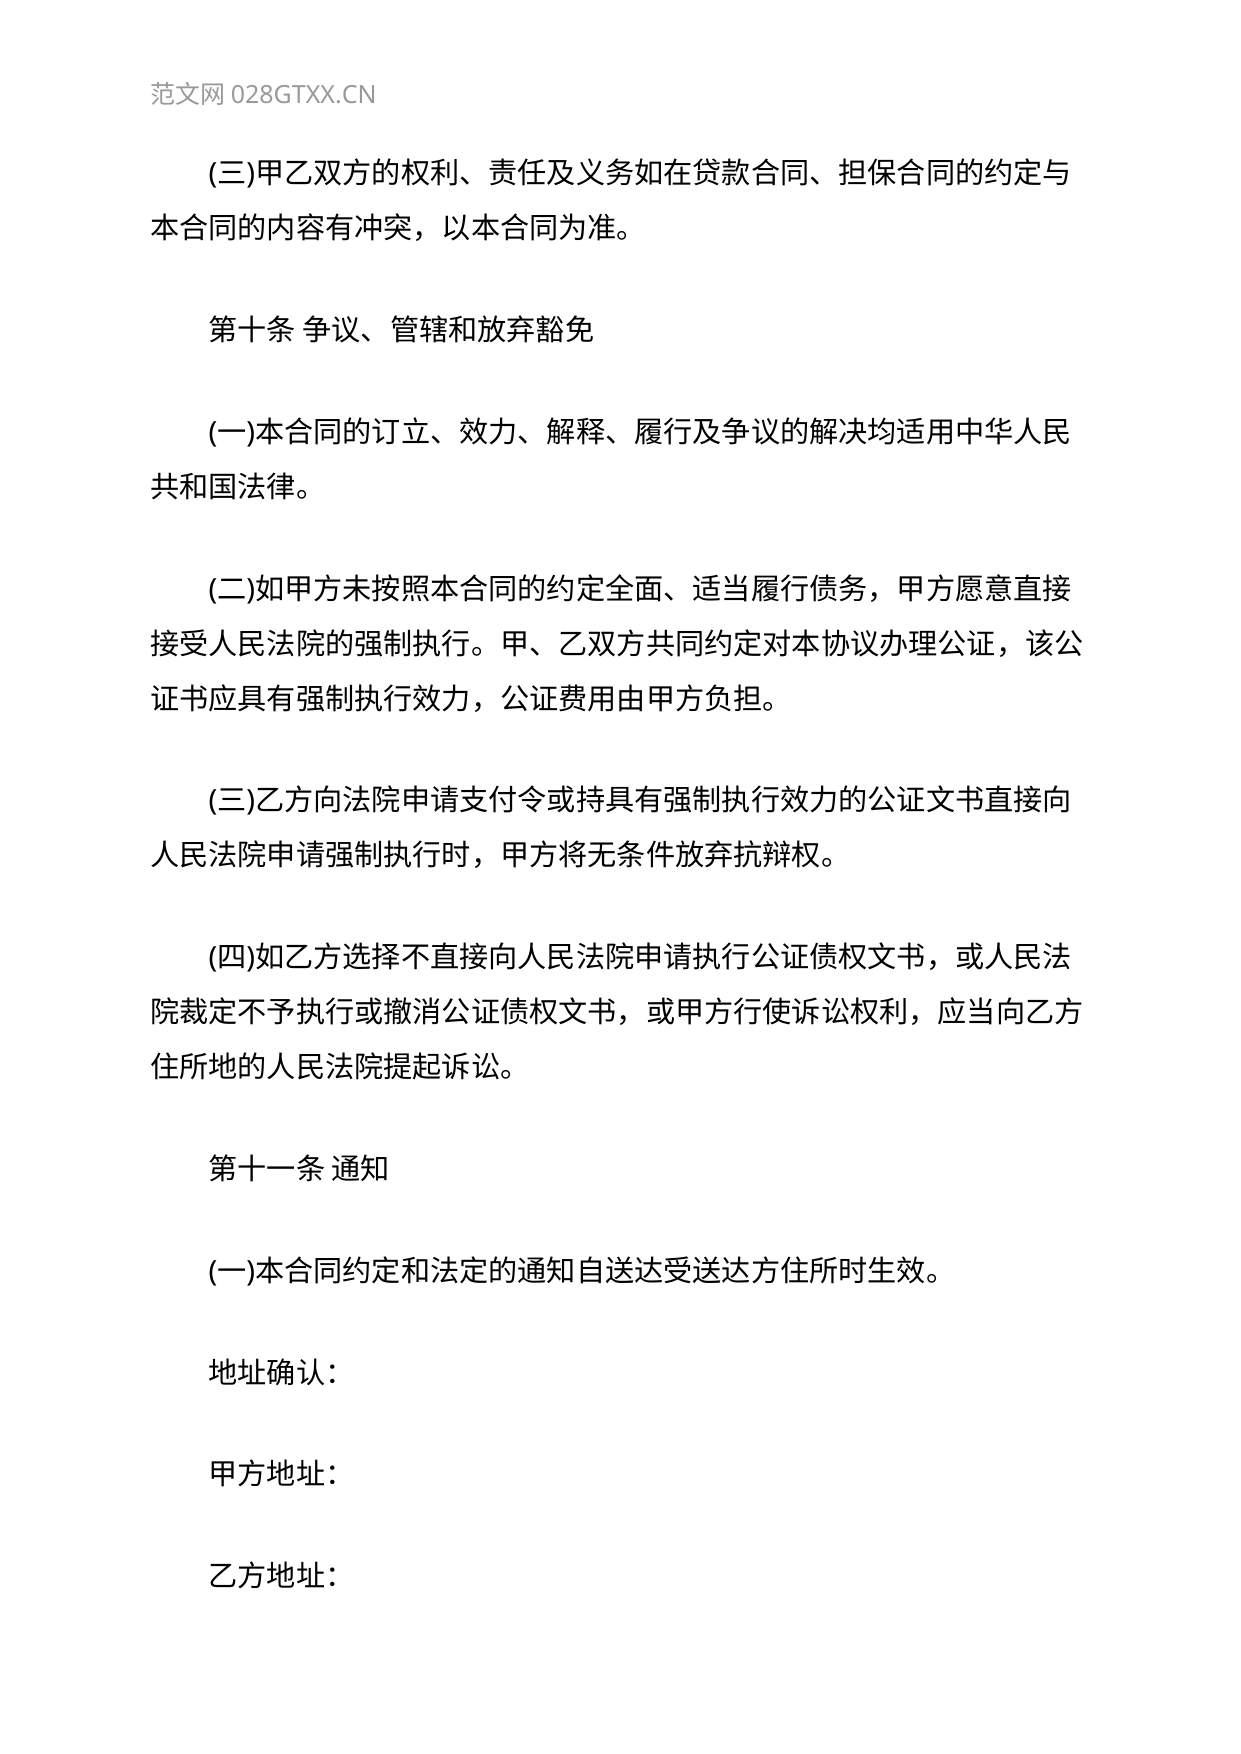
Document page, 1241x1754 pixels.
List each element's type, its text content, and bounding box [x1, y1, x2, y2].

text (一)本合同的订立、效力、解释、履行及争议的解决均适用中华人民共和国法律。 [150, 408, 1090, 506]
text (三)乙方向法院申请支付令或持具有强制执行效力的公证文书直接向人民法院申请强制执行时，甲方将无条件放弃抗辩权。 [150, 777, 1090, 874]
text 第十条 争议、管辖和放弃豁免 [150, 307, 1090, 349]
text (一)本合同约定和法定的通知自送达受送达方住所时生效。 [150, 1247, 1090, 1289]
text 甲方地址： [150, 1451, 1090, 1493]
text 地址确认： [150, 1349, 1090, 1391]
text (四)如乙方选择不直接向人民法院申请执行公证债权文书，或人民法院裁定不予执行或撤消公证债权文书，或甲方行使诉讼权利，应当向乙方住所地的人民法院提起诉讼。 [150, 934, 1090, 1086]
text 第十一条 通知 [150, 1145, 1090, 1188]
text (二)如甲方未按照本合同的约定全面、适当履行债务，甲方愿意直接接受人民法院的强制执行。甲、乙双方共同约定对本协议办理公证，该公证书应具有强制执行效力，公证费用由甲方负担。 [150, 565, 1090, 717]
text (三)甲乙双方的权利、责任及义务如在贷款合同、担保合同的约定与本合同的内容有冲突，以本合同为准。 [150, 150, 1090, 247]
text 乙方地址： [150, 1553, 1090, 1595]
